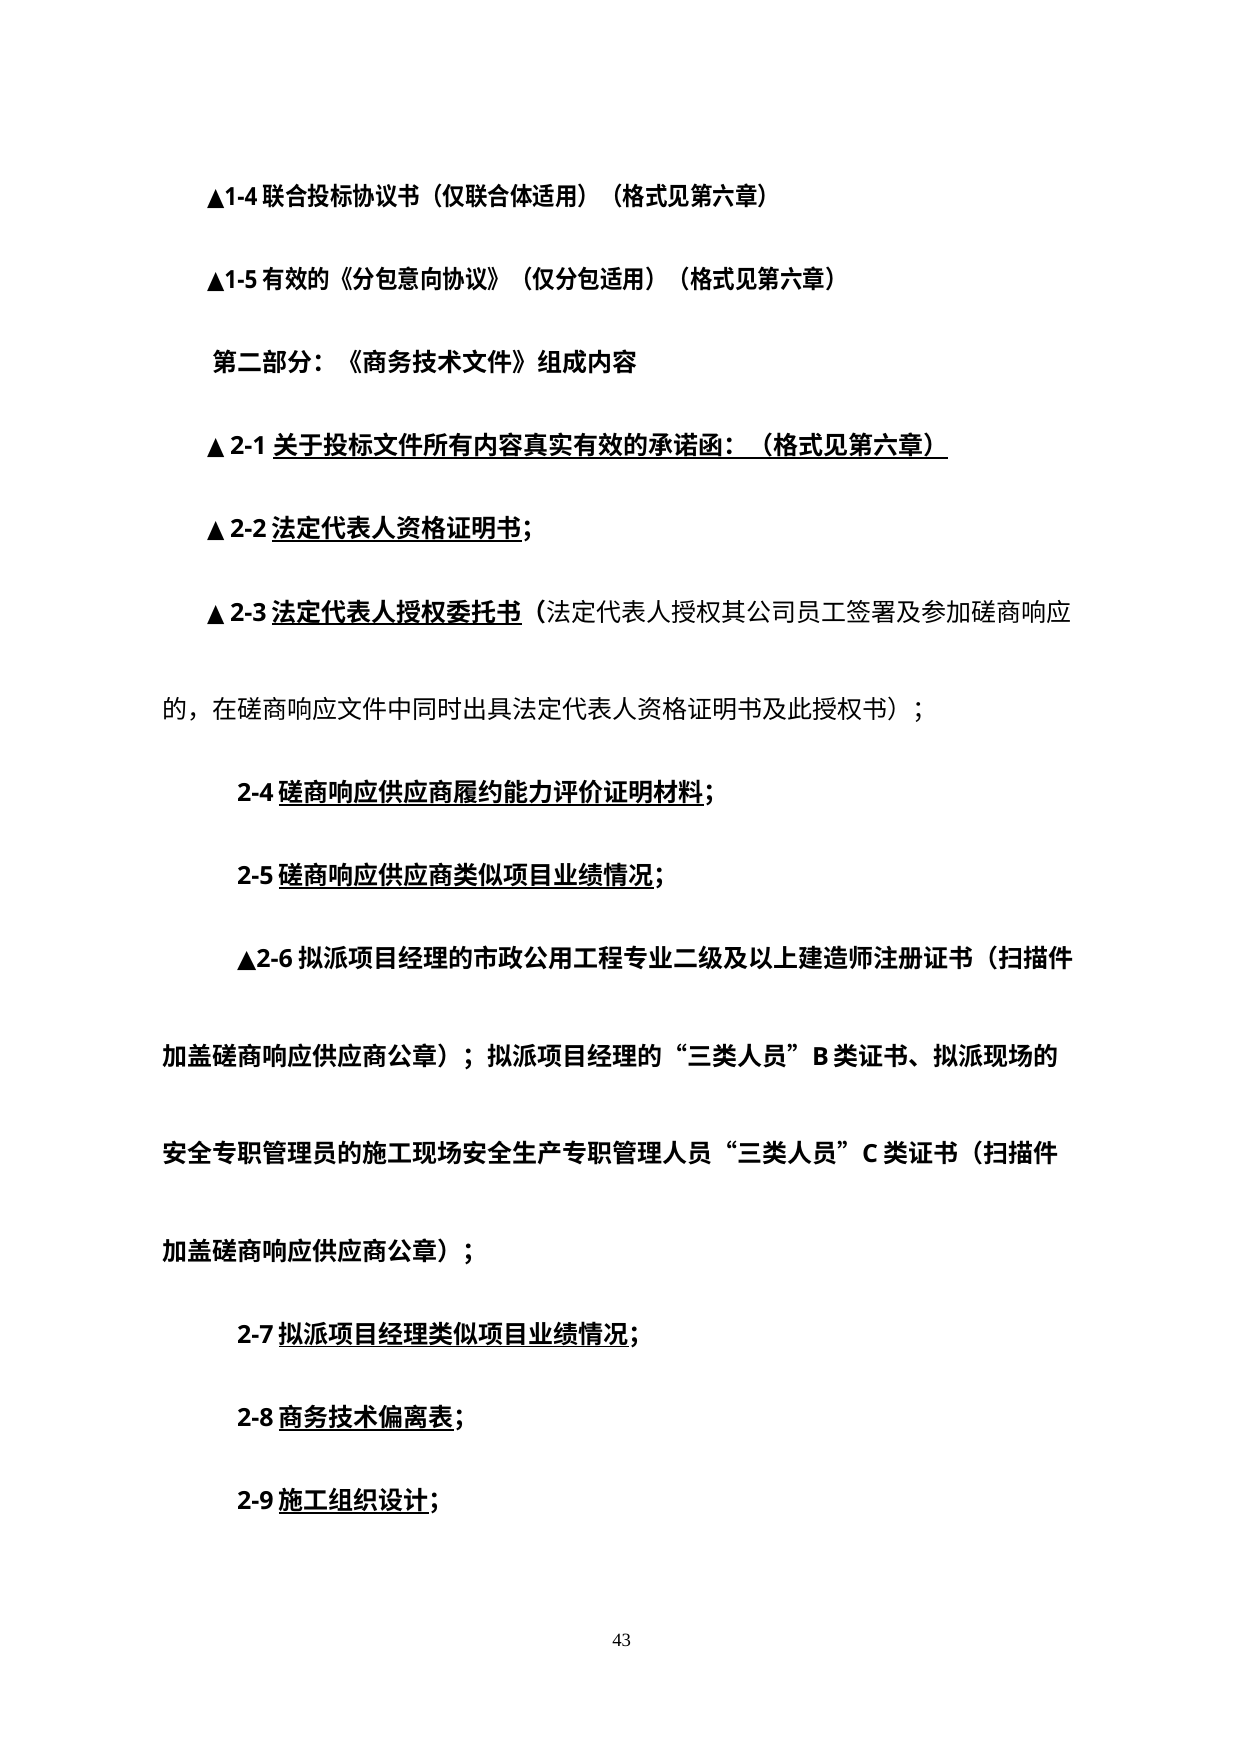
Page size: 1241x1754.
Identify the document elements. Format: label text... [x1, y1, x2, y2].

text ▲1-5有效的《分包意向协议》（仅分包适用）（格式见第六章） [162, 245, 1081, 310]
text ▲ 2-2法定代表人资格证明书； [162, 494, 1081, 559]
text 2-7拟派项目经理类似项目业绩情况； [162, 1300, 1081, 1365]
text ▲ 2-3法定代表人授权委托书（法定代表人授权其公司员工签署及参加磋商响应的，在磋商响应文件中同时出具法定代表人资格证明书及此授权书）； [162, 578, 1081, 740]
text ▲1-4联合投标协议书（仅联合体适用）（格式见第六章） [162, 162, 1081, 227]
text ▲2-6拟派项目经理的市政公用工程专业二级及以上建造师注册证书（扫描件加盖磋商响应供应商公章）；拟派项目经理的“三类人员”B类证书、拟派现场的安全专职管理员的施工现场安全生产专职管理人员“三类人员”C类证书（扫描件加盖磋商响应供应商公章）； [162, 924, 1081, 1282]
text 2-4磋商响应供应商履约能力评价证明材料； [162, 758, 1081, 823]
text ▲ 2-1 关于投标文件所有内容真实有效的承诺函：（格式见第六章） [162, 411, 1081, 476]
text 2-9施工组织设计； [162, 1466, 1081, 1531]
text 第二部分：《商务技术文件》组成内容 [162, 328, 1081, 393]
text 2-8商务技术偏离表； [162, 1383, 1081, 1448]
text 2-5磋商响应供应商类似项目业绩情况； [162, 841, 1081, 906]
